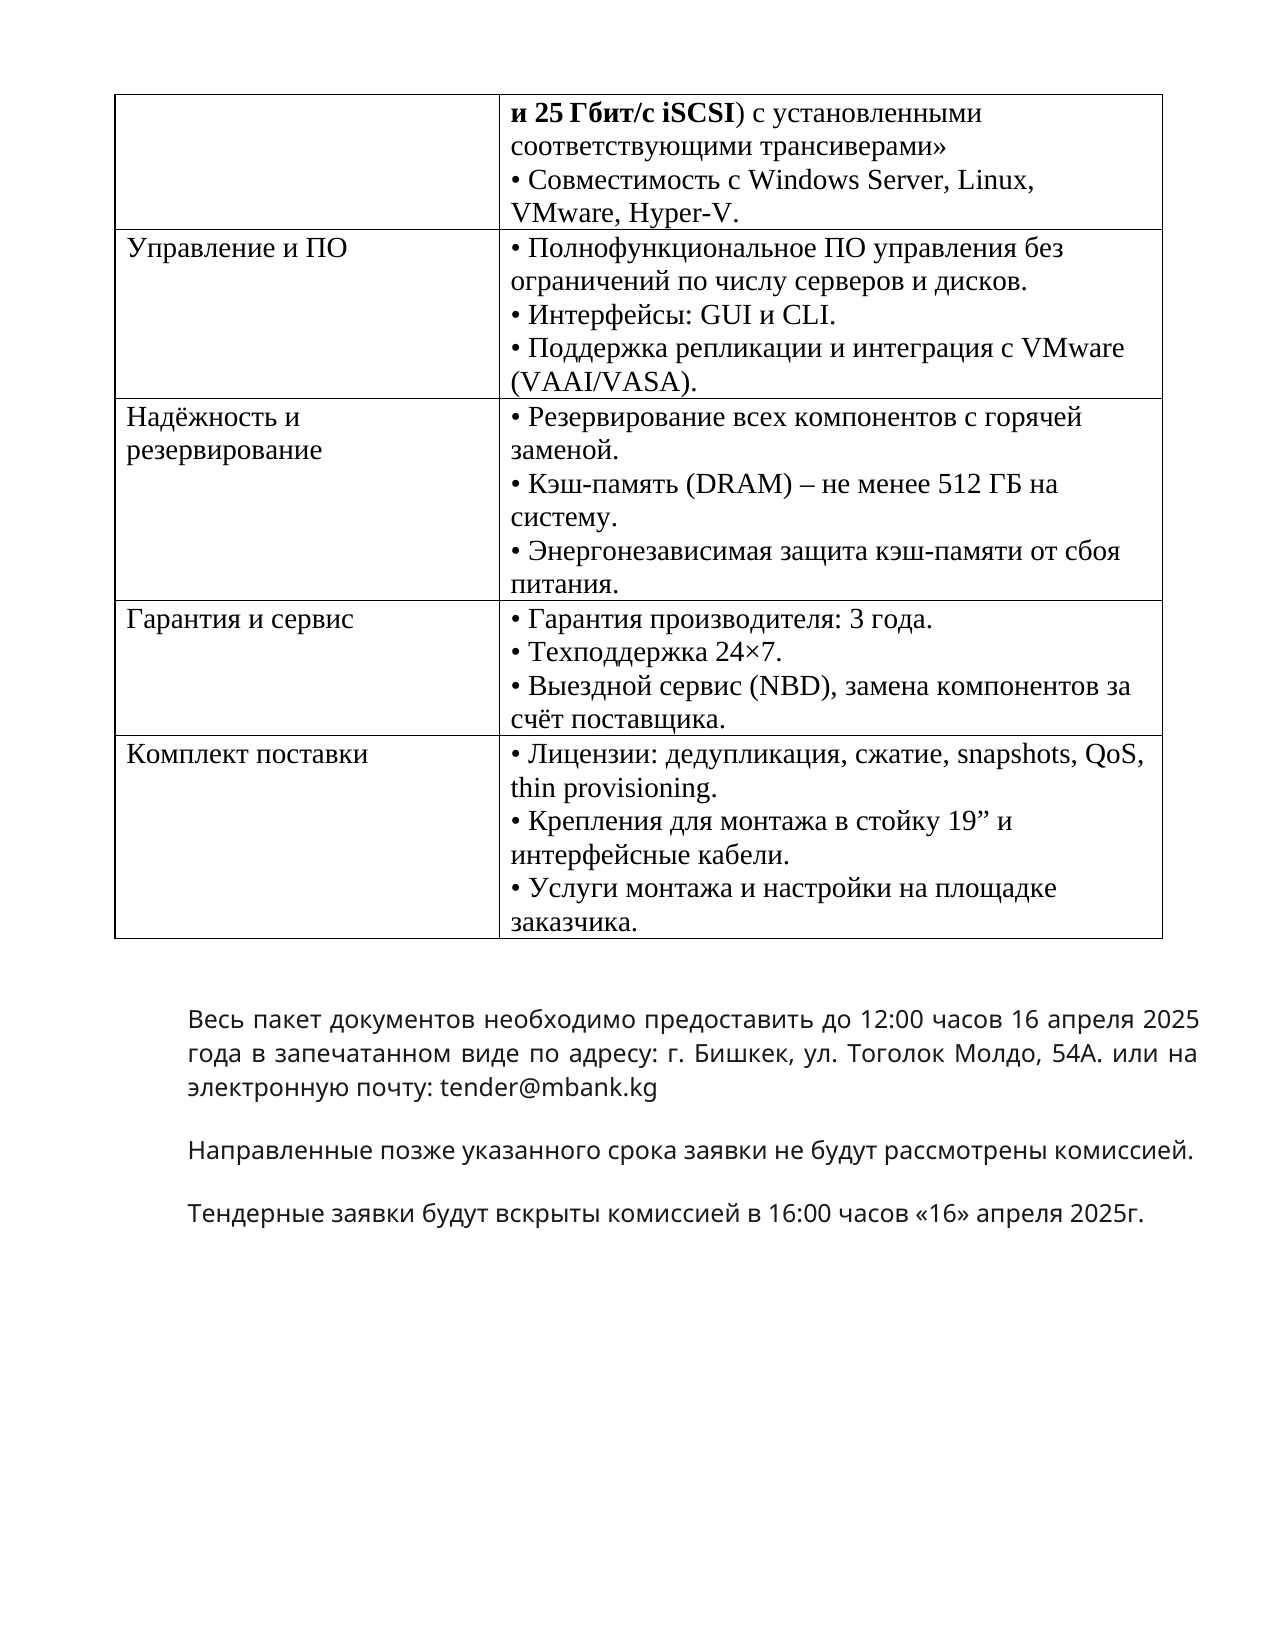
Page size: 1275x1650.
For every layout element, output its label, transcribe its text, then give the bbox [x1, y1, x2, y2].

text Тендерные заявки будут вскрыты комиссией в 16:00 часов «16» апреля 2025г. [187, 1196, 1200, 1230]
table_cell Комплект поставки [116, 736, 499, 937]
table_cell Гарантия и сервис [116, 601, 499, 735]
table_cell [116, 95, 499, 229]
text Направленные позже указанного срока заявки не будут рассмотрены комиссией. [187, 1133, 1200, 1167]
table_cell • Гарантия производителя: 3 года. • Техподдержка 24×7. • Выездной сервис (NBD), замена компонентов за счёт поставщика. [500, 601, 1162, 735]
table_cell Управление и ПО [116, 230, 499, 398]
text Весь пакет документов необходимо предоставить до 12:00 часов 16 апреля 2025 года в запечатанном виде по адресу: г. Бишкек, ул. Тоголок Молдо, 54А. или на электронную почту: tender@mbank.kg [187, 1001, 1200, 1103]
table_cell Надёжность и резервирование [116, 399, 499, 600]
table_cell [500, 95, 1162, 229]
table_cell • Полнофункциональное ПО управления без ограничений по числу серверов и дисков. • Интерфейсы: GUI и CLI. • Поддержка репликации и интеграция с VMware (VAAI/VASA). [500, 230, 1162, 398]
table_cell • Лицензии: дедупликация, сжатие, snapshots, QoS, thin provisioning. • Крепления для монтажа в стойку 19” и интерфейсные кабели. • Услуги монтажа и настройки на площадке заказчика. [500, 736, 1162, 937]
table_cell • Резервирование всех компонентов с горячей заменой. • Кэш-память (DRAM) – не менее 512 ГБ на систему. • Энергонезависимая защита кэш-памяти от сбоя питания. [500, 399, 1162, 600]
